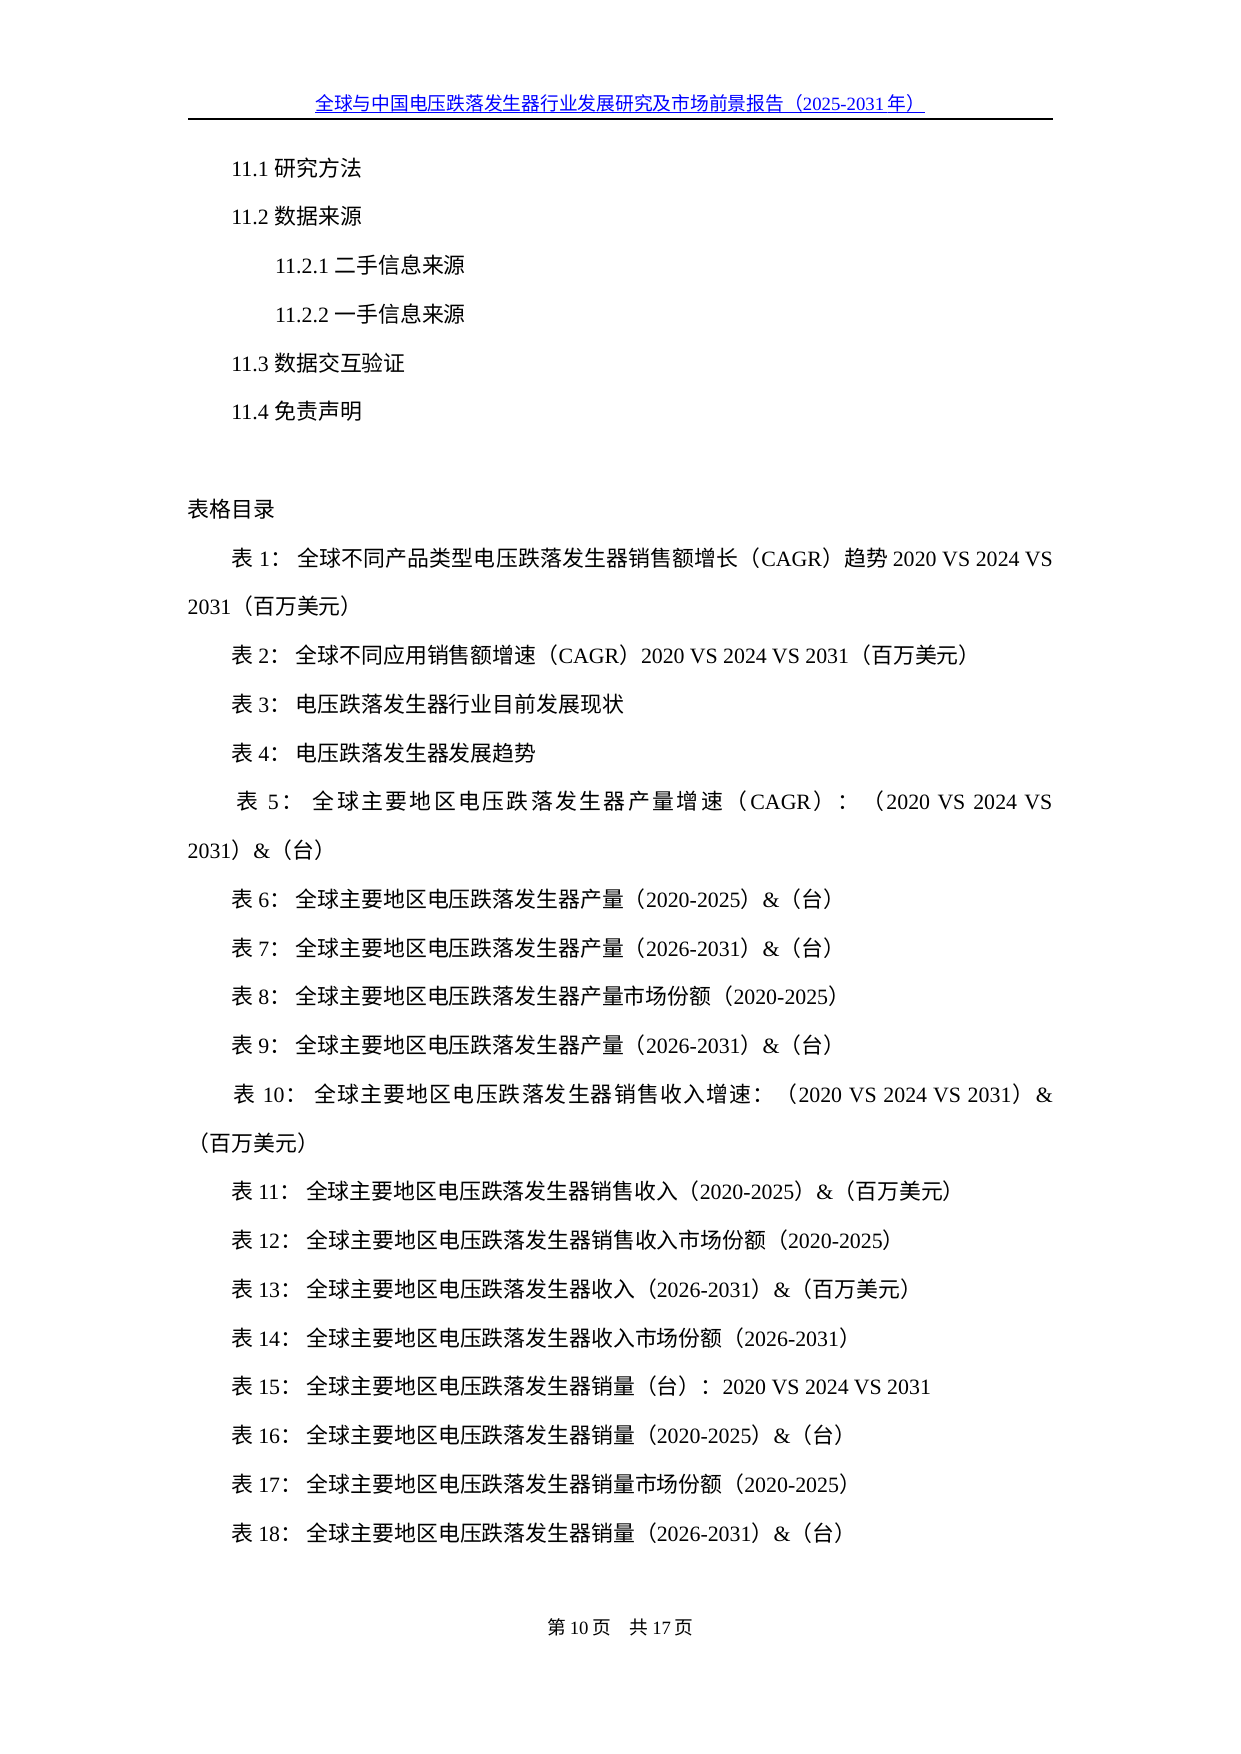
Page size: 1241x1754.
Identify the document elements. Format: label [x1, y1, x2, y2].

text [187, 150, 1053, 1548]
